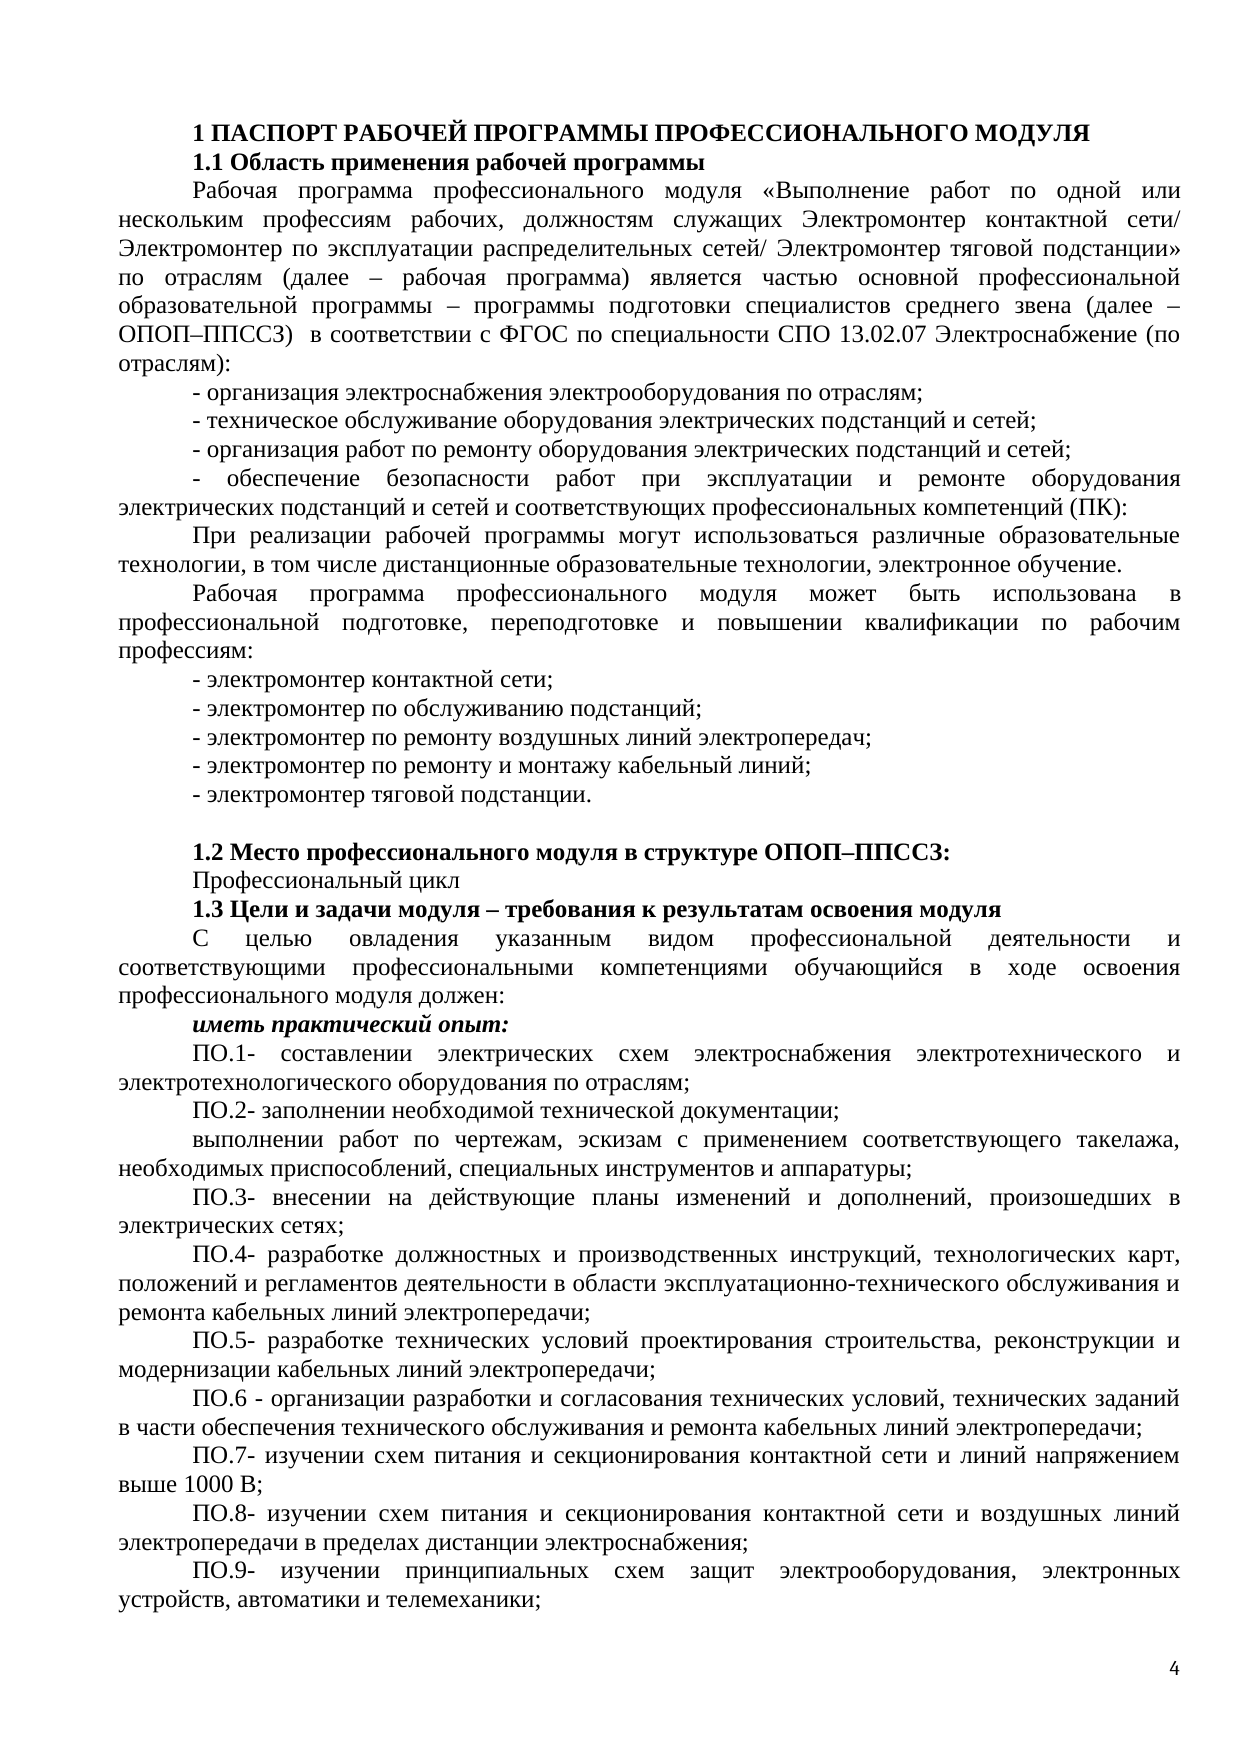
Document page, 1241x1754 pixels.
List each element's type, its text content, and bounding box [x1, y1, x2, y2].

text - электромонтер по ремонту и монтажу кабельный линий; [118, 751, 1181, 779]
text 1.2 Место профессионального модуля в структуре ОПОП–ППССЗ: [118, 837, 1181, 866]
text Профессиональный цикл [118, 866, 1181, 894]
text - электромонтер по ремонту воздушных линий электропередач; [118, 722, 1181, 751]
text - обеспечение безопасности работ при эксплуатации и ремонте оборудования электрических подстанций и сетей и соответствующих профессиональных компетенций (ПК): [118, 463, 1181, 521]
text Рабочая программа профессионального модуля может быть использована в профессиональной подготовке, переподготовке и повышении квалификации по рабочим профессиям: [118, 578, 1181, 664]
text - организация электроснабжения электрооборудования по отраслям; [118, 377, 1181, 406]
text ПО.3- внесении на действующие планы изменений и дополнений, произошедших в электрических сетях; [118, 1182, 1181, 1239]
text - электромонтер тяговой подстанции. [118, 779, 1181, 808]
text - организация работ по ремонту оборудования электрических подстанций и сетей; [118, 434, 1181, 463]
text 1.3 Цели и задачи модуля – требования к результатам освоения модуля [118, 894, 1181, 923]
text Рабочая программа профессионального модуля «Выполнение работ по одной или нескольким профессиям рабочих, должностям служащих Электромонтер контактной сети/ Электромонтер по эксплуатации распределительных сетей/ Электромонтер тяговой подстанции» по отраслям (далее – рабочая программа) является частью основной профессиональной образовательной программы – программы подготовки специалистов среднего звена (далее – ОПОП–ППССЗ) в соответствии с ФГОС по специальности СПО 13.02.07 Электроснабжение (по отраслям): [118, 176, 1181, 377]
text При реализации рабочей программы могут использоваться различные образовательные технологии, в том числе дистанционные образовательные технологии, электронное обучение. [118, 521, 1181, 578]
text 1.1 Область применения рабочей программы [118, 147, 1181, 176]
text ПО.9- изучении принципиальных схем защит электрооборудования, электронных устройств, автоматики и телемеханики; [118, 1556, 1181, 1613]
text С целью овладения указанным видом профессиональной деятельности и соответствующими профессиональными компетенциями обучающийся в ходе освоения профессионального модуля должен: [118, 923, 1181, 1009]
text 1 ПАСПОРТ РАБОЧЕЙ ПРОГРАММЫ ПРОФЕССИОНАЛЬНОГО МОДУЛЯ [118, 118, 1181, 147]
text ПО.5- разработке технических условий проектирования строительства, реконструкции и модернизации кабельных линий электропередачи; [118, 1326, 1181, 1383]
text ПО.4- разработке должностных и производственных инструкций, технологических карт, положений и регламентов деятельности в области эксплуатационно-технического обслуживания и ремонта кабельных линий электропередачи; [118, 1239, 1181, 1326]
text - техническое обслуживание оборудования электрических подстанций и сетей; [118, 406, 1181, 434]
text ПО.7- изучении схем питания и секционирования контактной сети и линий напряжением выше 1000 В; [118, 1441, 1181, 1498]
text ПО.1- составлении электрических схем электроснабжения электротехнического и электротехнологического оборудования по отраслям; [118, 1038, 1181, 1096]
text ПО.8- изучении схем питания и секционирования контактной сети и воздушных линий электропередачи в пределах дистанции электроснабжения; [118, 1498, 1181, 1556]
text ПО.2- заполнении необходимой технической документации; [118, 1096, 1181, 1124]
text выполнении работ по чертежам, эскизам с применением соответствующего такелажа, необходимых приспособлений, специальных инструментов и аппаратуры; [118, 1124, 1181, 1182]
text - электромонтер по обслуживанию подстанций; [118, 693, 1181, 722]
text - электромонтер контактной сети; [118, 664, 1181, 693]
text ПО.6 - организации разработки и согласования технических условий, технических заданий в части обеспечения технического обслуживания и ремонта кабельных линий электропередачи; [118, 1383, 1181, 1441]
text иметь практический опыт: [118, 1009, 1181, 1038]
